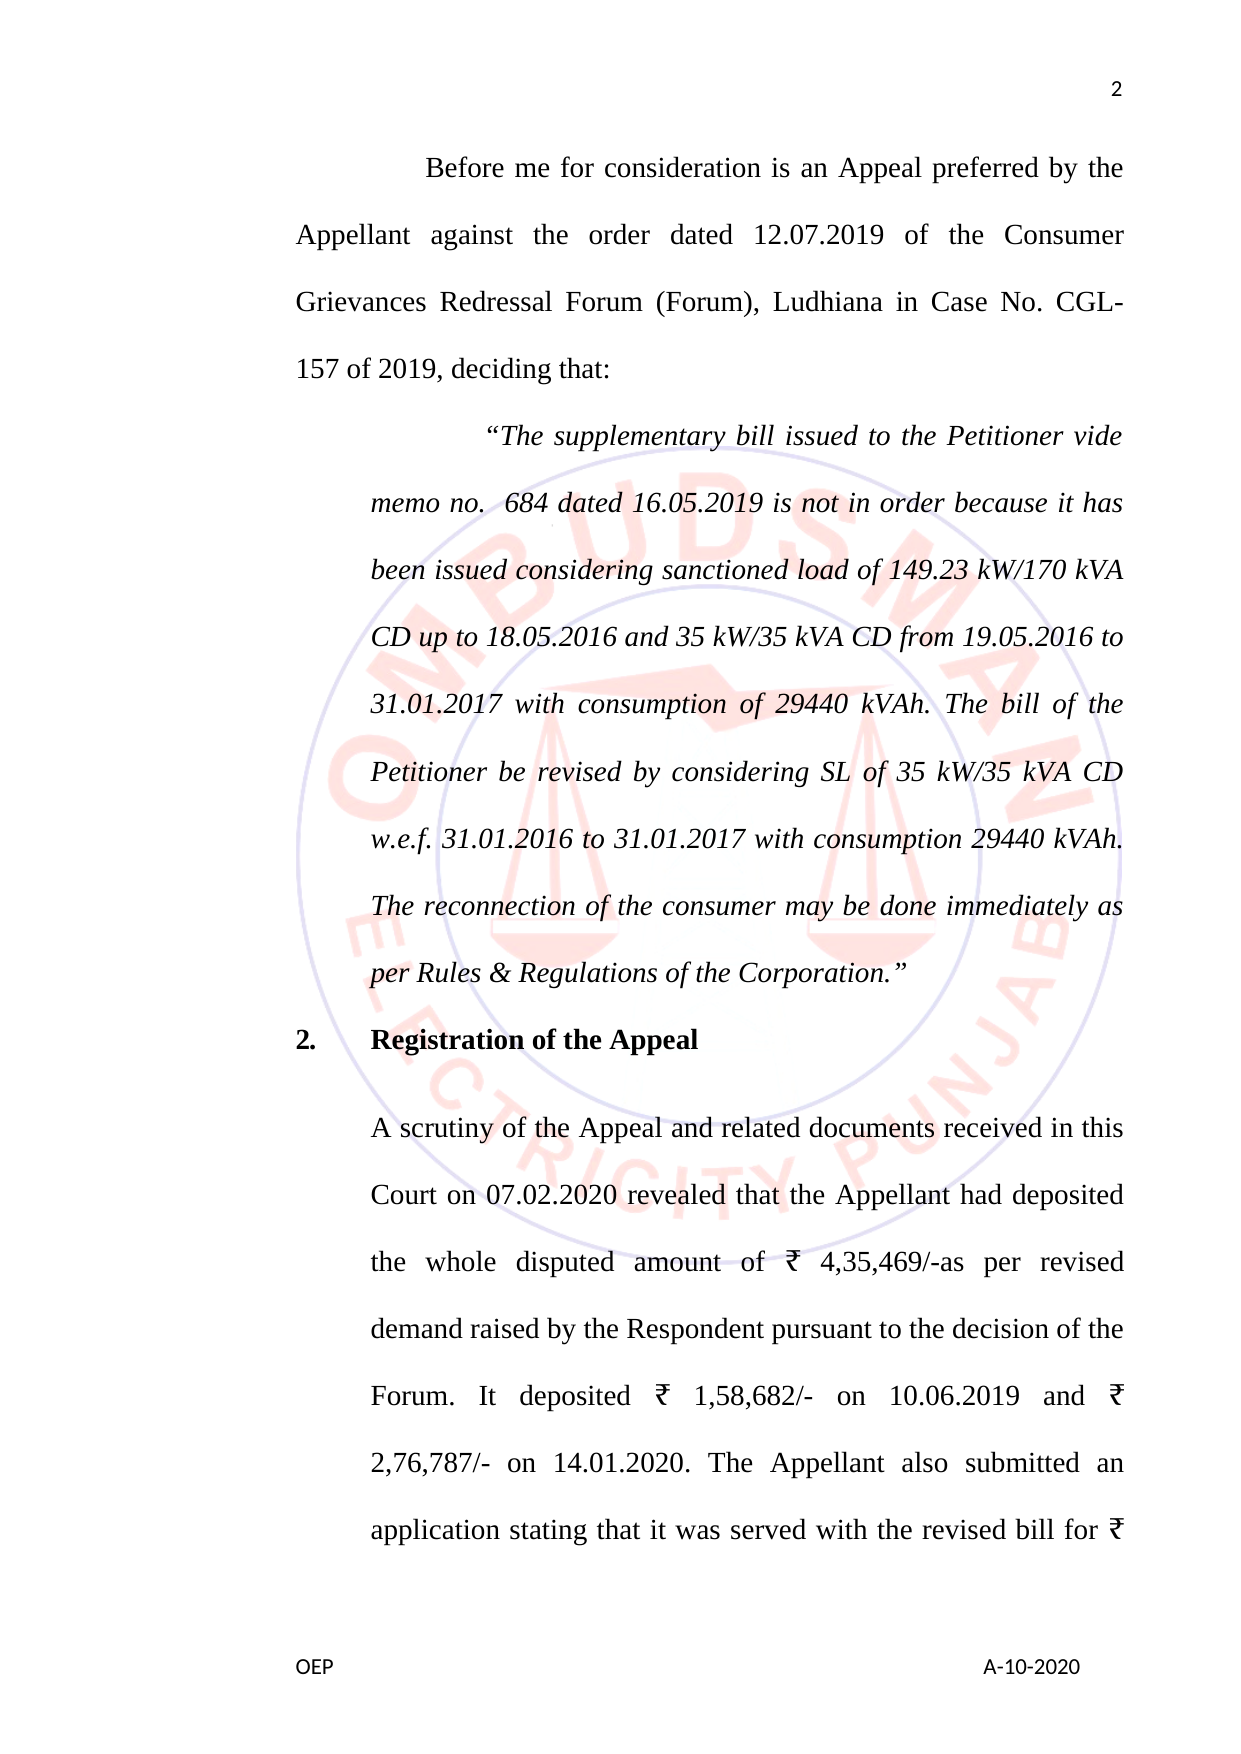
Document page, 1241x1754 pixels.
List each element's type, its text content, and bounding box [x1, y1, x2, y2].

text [370, 1110, 1124, 1546]
text Before me for consideration is an Appeal preferred by the Appellant against the order dated 12.07.2019 of the Consumer Grievances Redressal Forum (Forum), Ludhiana in Case No. CGL-157 of 2019, deciding that: [295, 150, 1124, 385]
text 2. Registration of the Appeal [295, 1022, 1122, 1056]
text “The supplementary bill issued to the Petitioner vide memo no. 684 dated 16.05.2019 is not in order because it has been issued considering sanctioned load of 149.23 kW/170 kVA CD up to 18.05.2016 and 35 kW/35 kVA CD from 19.05.2016 to 31.01.2017 with consumption of 29440 kVAh. The bill of the Petitioner be revised by considering SL of 35 kW/35 kVA CD w.e.f. 31.01.2016 to 31.01.2017 with consumption 29440 kVAh. The reconnection of the consumer may be done immediately as per Rules & Regulations of the Corporation.” [370, 418, 1124, 988]
